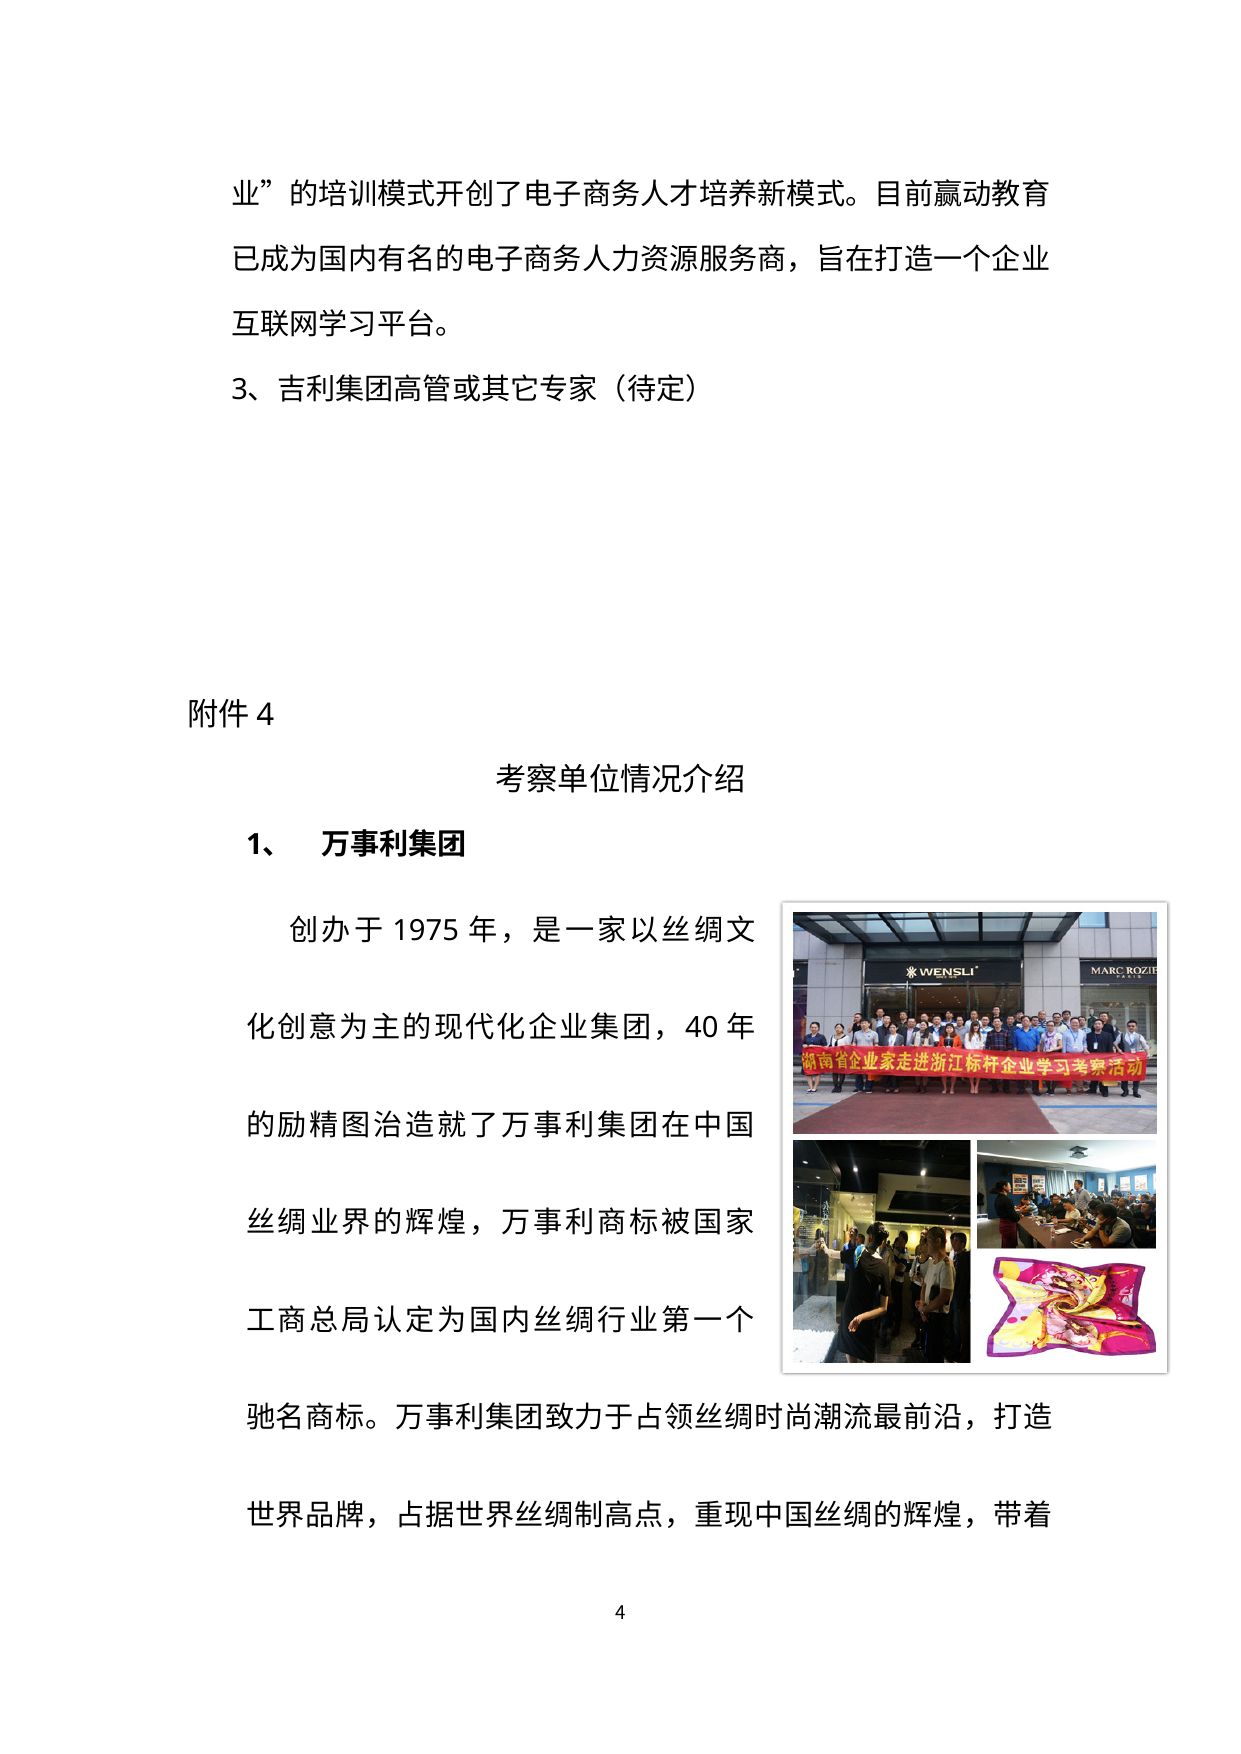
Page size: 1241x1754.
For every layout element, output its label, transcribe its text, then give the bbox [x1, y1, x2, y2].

text 3、吉利集团高管或其它专家（待定） [231, 354, 1053, 419]
list 万事利集团 [246, 809, 1053, 874]
text 附件4 [187, 679, 1053, 744]
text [246, 895, 1053, 1545]
text 考察单位情况介绍 [187, 744, 1053, 809]
picture [774, 895, 1174, 1377]
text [231, 159, 1053, 354]
